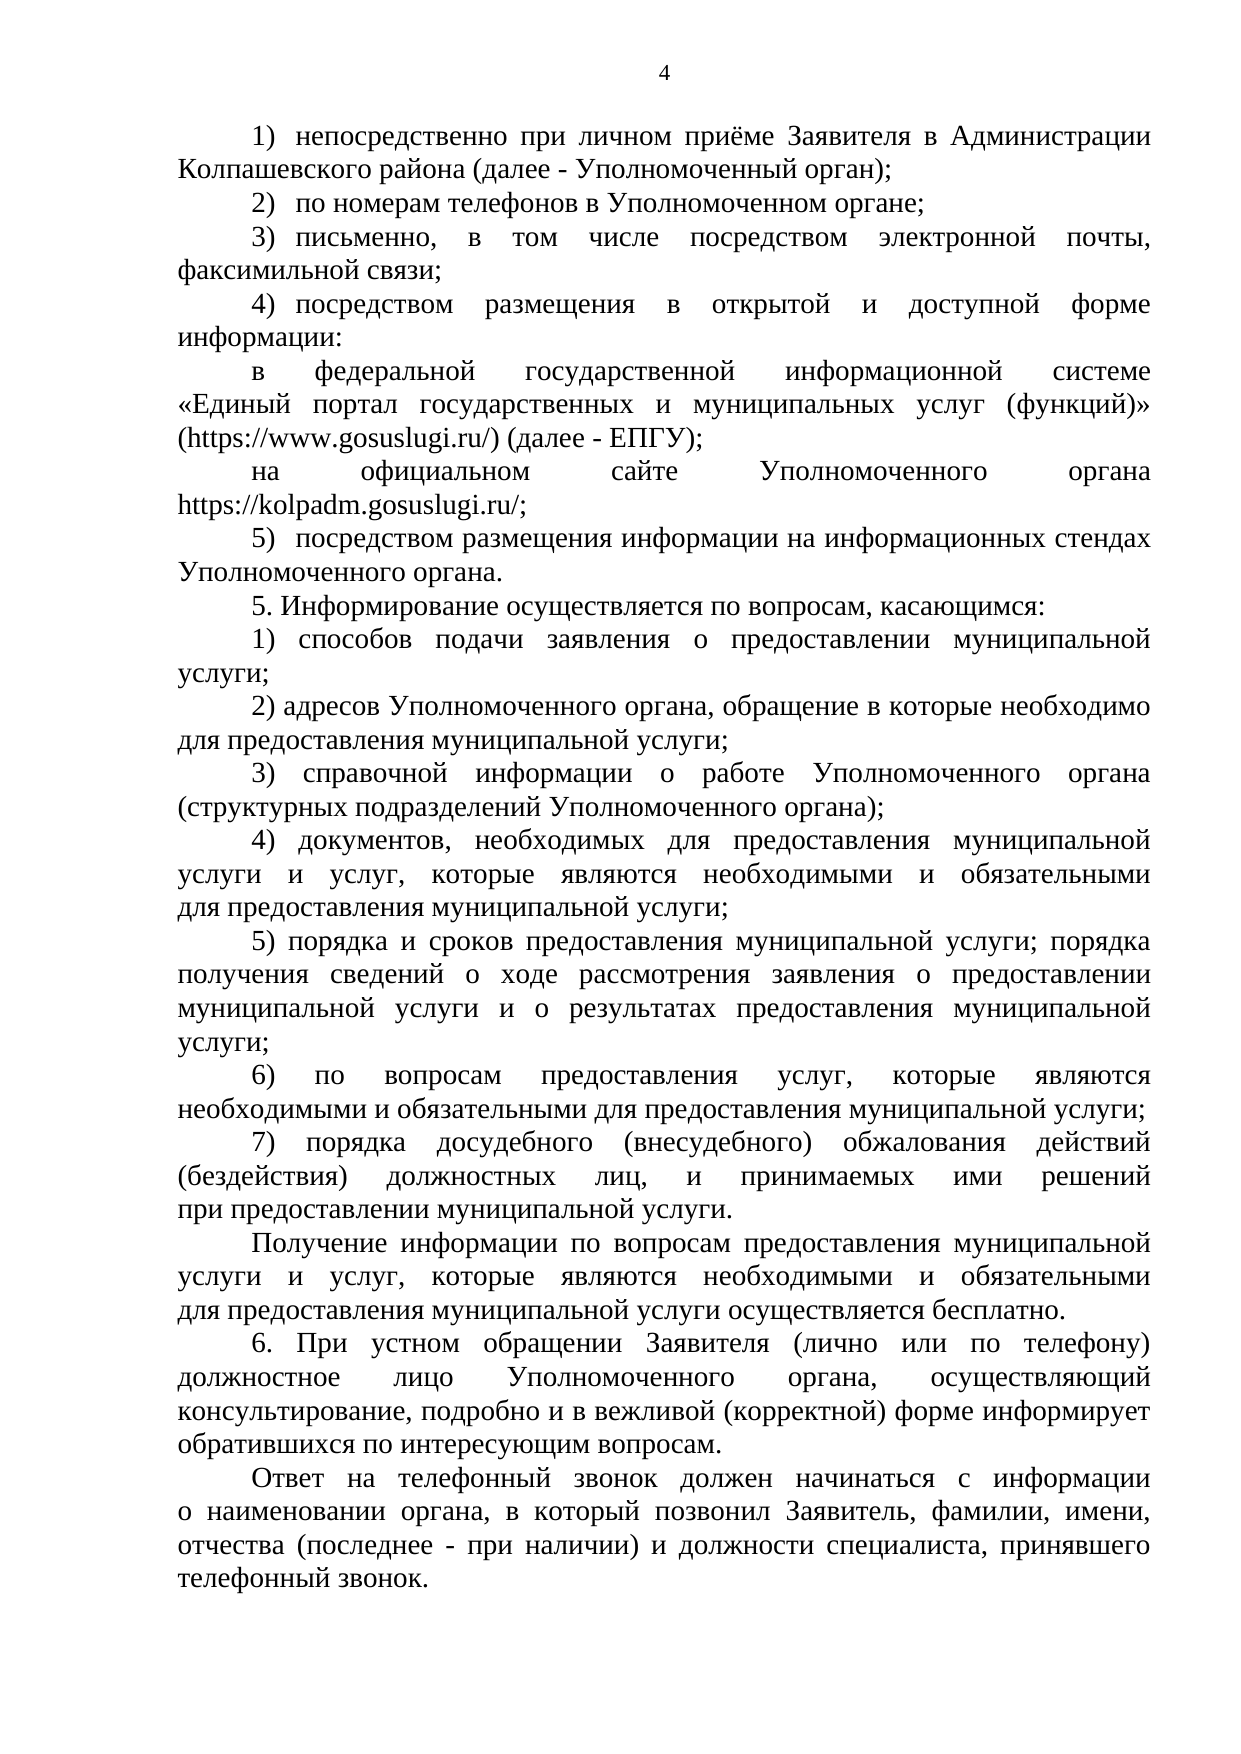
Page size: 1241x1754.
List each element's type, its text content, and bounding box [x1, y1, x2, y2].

text 5) посредством размещения информации на информационных стендах Уполномоченного органа. [177, 521, 1152, 588]
text 2) адресов Уполномоченного органа, обращение в которые необходимо для предоставления муниципальной услуги; [177, 688, 1152, 755]
text в федеральной государственной информационной системе «Единый портал государственных и муниципальных услуг (функций)» (https://www.gosuslugi.ru/) (далее - ЕПГУ); [177, 353, 1152, 453]
text 6) по вопросам предоставления услуг, которые являются необходимыми и обязательными для предоставления муниципальной услуги; [177, 1057, 1152, 1124]
text 1) способов подачи заявления о предоставлении муниципальной услуги; [177, 621, 1152, 688]
text 4) документов, необходимых для предоставления муниципальной услуги и услуг, которые являются необходимыми и обязательными для предоставления муниципальной услуги; [177, 822, 1152, 923]
text 5. Информирование осуществляется по вопросам, касающимся: [251, 588, 1152, 621]
text 2) по номерам телефонов в Уполномоченном органе; [177, 185, 1152, 219]
text Получение информации по вопросам предоставления муниципальной услуги и услуг, которые являются необходимыми и обязательными для предоставления муниципальной услуги осуществляется бесплатно. [177, 1225, 1152, 1326]
text 3) письменно, в том числе посредством электронной почты, факсимильной связи; [177, 219, 1152, 286]
text на официальном сайте Уполномоченного органа https://kolpadm.gosuslugi.ru/; [177, 453, 1152, 521]
text Ответ на телефонный звонок должен начинаться с информации о наименовании органа, в который позвонил Заявитель, фамилии, имени, отчества (последнее - при наличии) и должности специалиста, принявшего телефонный звонок. [177, 1460, 1152, 1594]
text 7) порядка досудебного (внесудебного) обжалования действий (бездействия) должностных лиц, и принимаемых ими решений при предоставлении муниципальной услуги. [177, 1124, 1152, 1225]
text 3) справочной информации о работе Уполномоченного органа (структурных подразделений Уполномоченного органа); [177, 755, 1152, 822]
text 4) посредством размещения в открытой и доступной форме информации: [177, 286, 1152, 353]
text 5) порядка и сроков предоставления муниципальной услуги; порядка получения сведений о ходе рассмотрения заявления о предоставлении муниципальной услуги и о результатах предоставления муниципальной услуги; [177, 923, 1152, 1057]
text 6. При устном обращении Заявителя (лично или по телефону) должностное лицо Уполномоченного органа, осуществляющий консультирование, подробно и в вежливой (корректной) форме информирует обратившихся по интересующим вопросам. [177, 1326, 1152, 1460]
text 1) непосредственно при личном приёме Заявителя в Администрации Колпашевского района (далее - Уполномоченный орган); [177, 118, 1152, 185]
